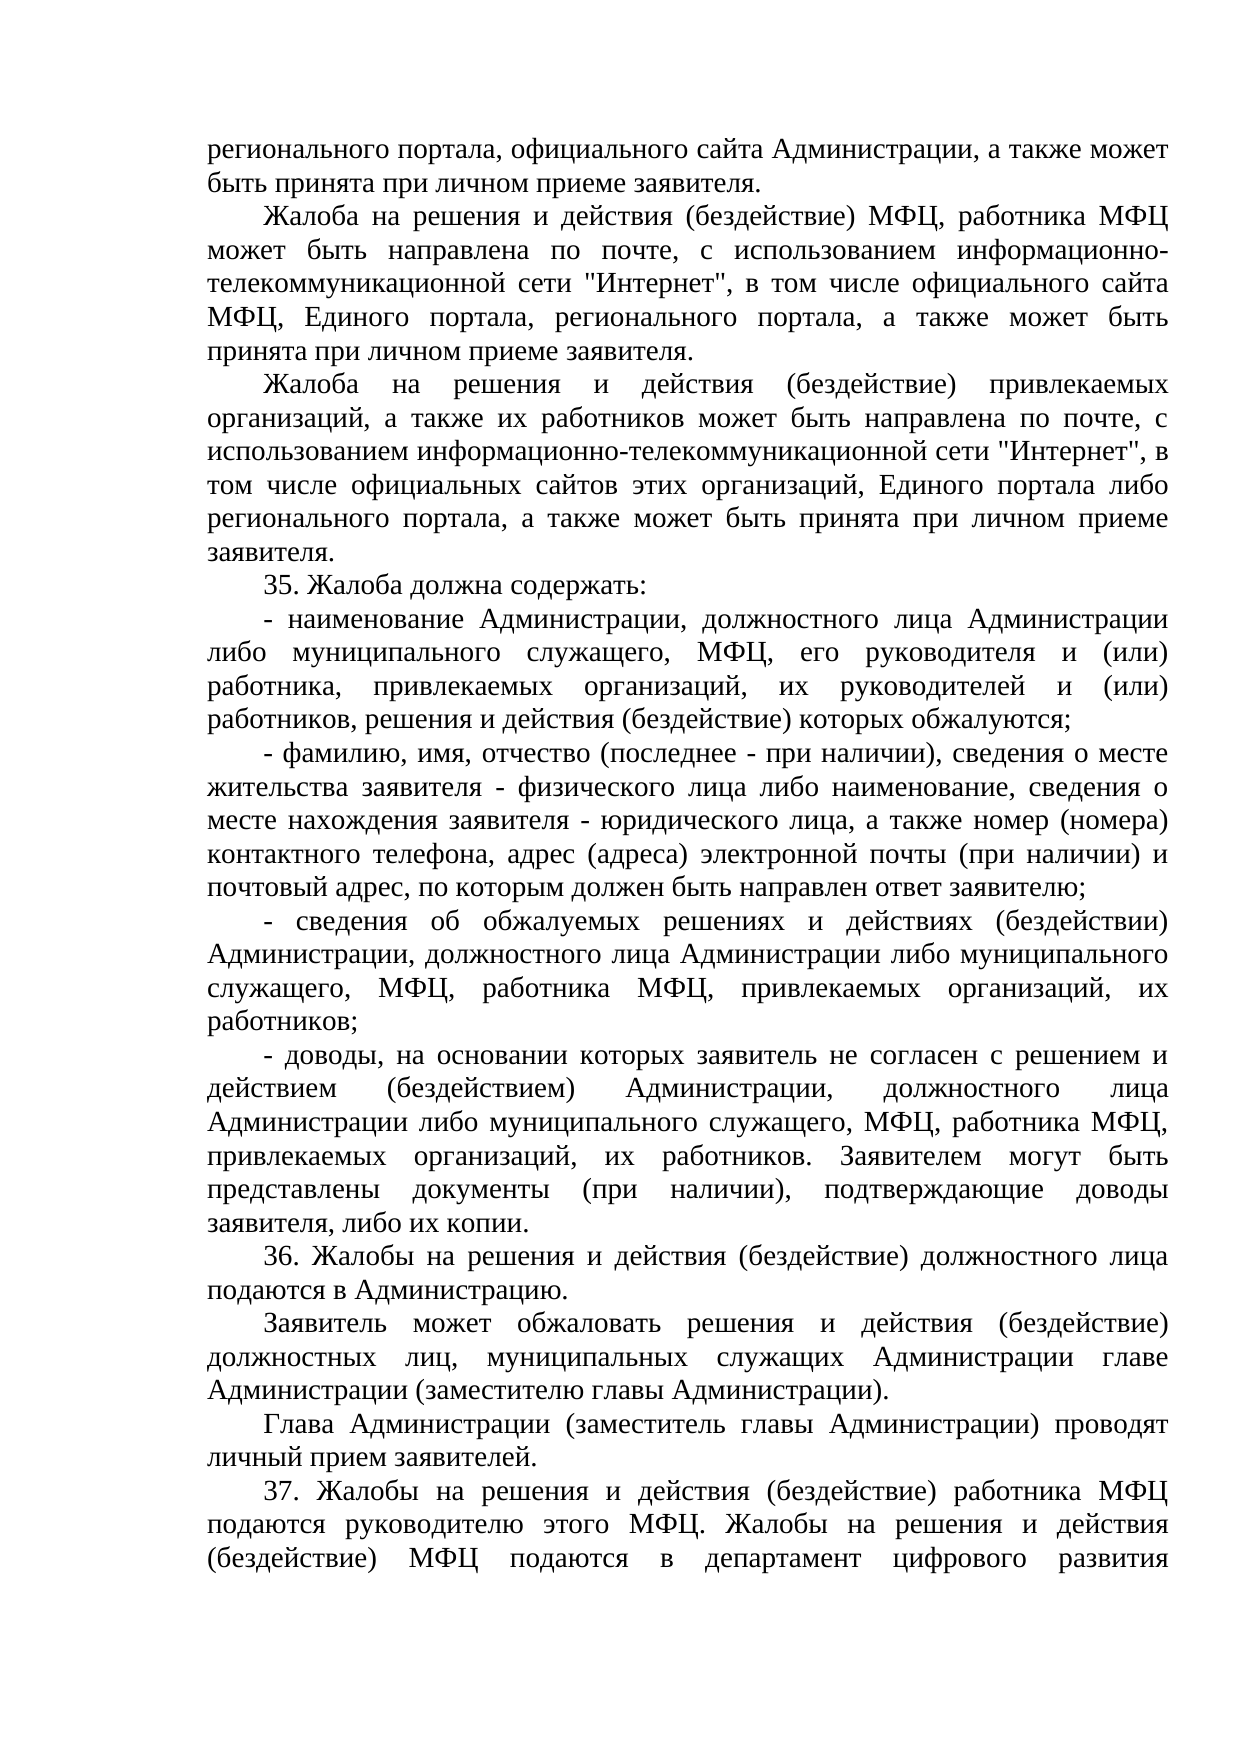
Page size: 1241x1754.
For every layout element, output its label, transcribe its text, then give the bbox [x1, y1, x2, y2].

text Жалоба на решения и действия (бездействие) привлекаемых организаций, а также их работников может быть направлена по почте, с использованием информационно-телекоммуникационной сети "Интернет", в том числе официальных сайтов этих организаций, Единого портала либо регионального портала, а также может быть принята при личном приеме заявителя. [207, 366, 1169, 567]
text - сведения об обжалуемых решениях и действиях (бездействии) Администрации, должностного лица Администрации либо муниципального служащего, МФЦ, работника МФЦ, привлекаемых организаций, их работников; [207, 903, 1169, 1037]
text 36. Жалобы на решения и действия (бездействие) должностного лица подаются в Администрацию. [207, 1238, 1169, 1305]
text - наименование Администрации, должностного лица Администрации либо муниципального служащего, МФЦ, его руководителя и (или) работника, привлекаемых организаций, их руководителей и (или) работников, решения и действия (бездействие) которых обжалуются; [207, 601, 1169, 735]
text - доводы, на основании которых заявитель не согласен с решением и действием (бездействием) Администрации, должностного лица Администрации либо муниципального служащего, МФЦ, работника МФЦ, привлекаемых организаций, их работников. Заявителем могут быть представлены документы (при наличии), подтверждающие доводы заявителя, либо их копии. [207, 1037, 1169, 1238]
text Жалоба на решения и действия (бездействие) МФЦ, работника МФЦ может быть направлена по почте, с использованием информационно-телекоммуникационной сети "Интернет", в том числе официального сайта МФЦ, Единого портала, регионального портала, а также может быть принята при личном приеме заявителя. [207, 198, 1169, 366]
text - фамилию, имя, отчество (последнее - при наличии), сведения о месте жительства заявителя - физического лица либо наименование, сведения о месте нахождения заявителя - юридического лица, а также номер (номера) контактного телефона, адрес (адреса) электронной почты (при наличии) и почтовый адрес, по которым должен быть направлен ответ заявителю; [207, 735, 1169, 903]
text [207, 131, 1169, 198]
text Глава Администрации (заместитель главы Администрации) проводят личный прием заявителей. [207, 1406, 1169, 1473]
text Заявитель может обжаловать решения и действия (бездействие) должностных лиц, муниципальных служащих Администрации главе Администрации (заместителю главы Администрации). [207, 1305, 1169, 1406]
text 35. Жалоба должна содержать: [207, 567, 1169, 601]
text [207, 1473, 1169, 1574]
